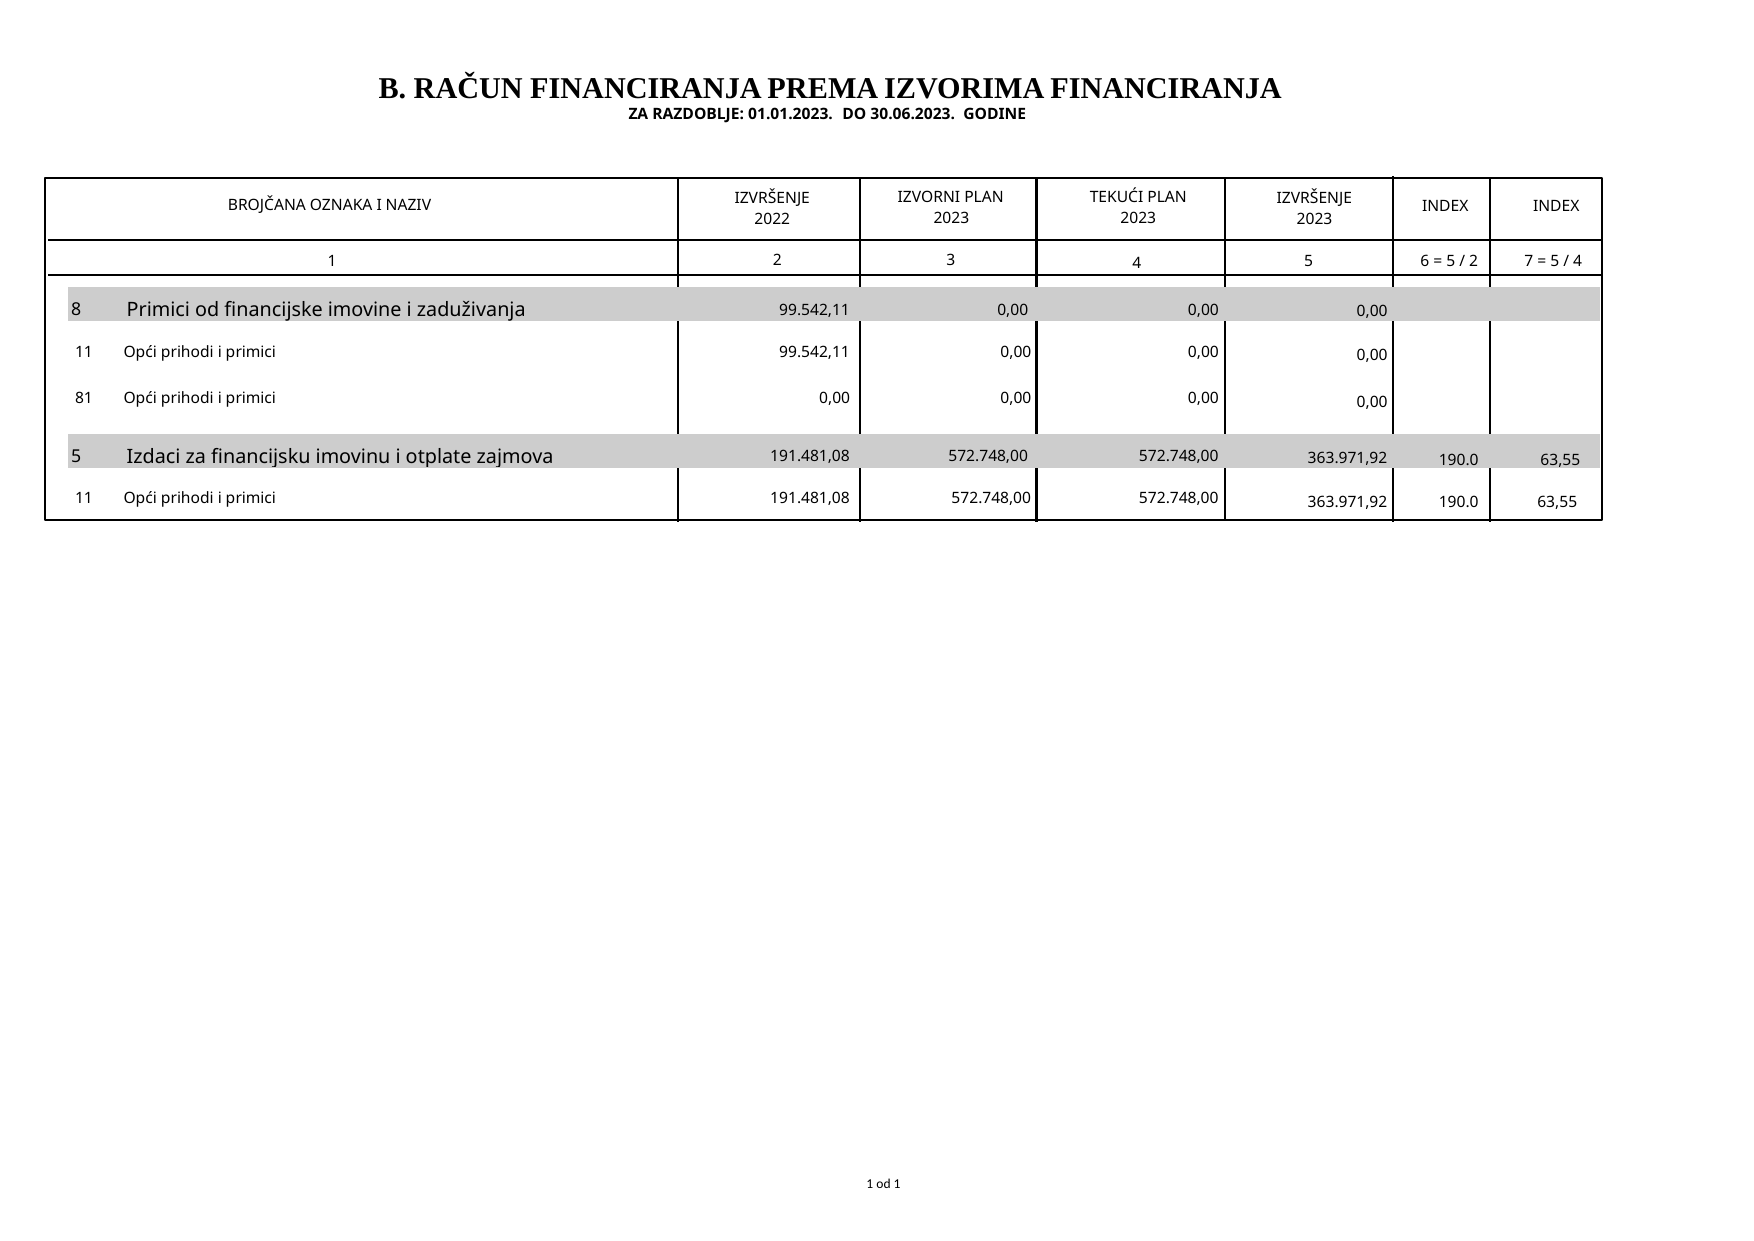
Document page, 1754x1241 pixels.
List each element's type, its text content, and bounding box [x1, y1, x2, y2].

text 0,00 [879, 340, 1031, 360]
text 63,55 [1533, 448, 1580, 468]
text 572.748,00 [881, 445, 1028, 465]
text 2023 [1076, 207, 1200, 228]
text INDEX [1526, 195, 1586, 216]
text BROJČANA OZNAKA I NAZIV [201, 193, 458, 215]
text 0,00 [1242, 390, 1387, 410]
text Primici od financijske imovine i zaduživanja [126, 295, 670, 320]
text 0,00 [1056, 298, 1218, 318]
text 0,00 [1056, 387, 1218, 407]
text 3 [943, 248, 958, 269]
text 2 [770, 248, 784, 269]
text IZVRŠENJE [1248, 187, 1380, 208]
text 572.748,00 [1056, 487, 1218, 507]
text 190.08 [1429, 490, 1478, 510]
text 99.542,11 [697, 340, 850, 360]
text 191.481,08 [697, 487, 850, 507]
text INDEX [1415, 195, 1475, 216]
text 0,00 [879, 387, 1031, 407]
text 572.748,00 [879, 487, 1031, 507]
text 11 [75, 487, 103, 507]
text 11 [75, 340, 103, 360]
text Opći prihodi i primici [123, 487, 667, 507]
text 1 od 1 [601, 1175, 1162, 1191]
text 2022 [706, 208, 838, 229]
text 0,00 [881, 298, 1028, 318]
text 4 [1129, 251, 1144, 273]
text 5 [1301, 250, 1316, 271]
text 363.971,92 [1240, 447, 1387, 467]
text 191.481,08 [698, 445, 850, 465]
text 6 = 5 / 2 [1412, 250, 1486, 271]
text 81 [75, 387, 103, 407]
text Izdaci za financijsku imovinu i otplate zajmova [126, 442, 670, 467]
text 363.971,92 [1242, 490, 1387, 510]
text TEKUĆI PLAN [1076, 186, 1200, 207]
text 63,55 [1529, 490, 1577, 510]
text Opći prihodi i primici [123, 340, 667, 360]
text ZA RAZDOBLJE: 01.01.2023. DO 30.06.2023. GODINE [109, 105, 1545, 124]
text 1 [325, 250, 339, 271]
text 0,00 [1056, 340, 1218, 360]
text B. RAČUN FINANCIRANJA PREMA IZVORIMA FINANCIRANJA [108, 70, 1546, 105]
text 572.748,00 [1056, 445, 1218, 465]
text 0,00 [1240, 300, 1387, 320]
text 99.542,11 [698, 298, 850, 318]
text IZVRŠENJE [706, 187, 838, 208]
text 2023 [1248, 208, 1380, 229]
text 0,00 [1242, 343, 1387, 363]
text IZVORNI PLAN 2023 [889, 186, 1012, 228]
text 0,00 [697, 387, 850, 407]
text 7 = 5 / 4 [1514, 250, 1592, 271]
text Opći prihodi i primici [123, 387, 667, 407]
text 190.08 [1429, 448, 1478, 468]
